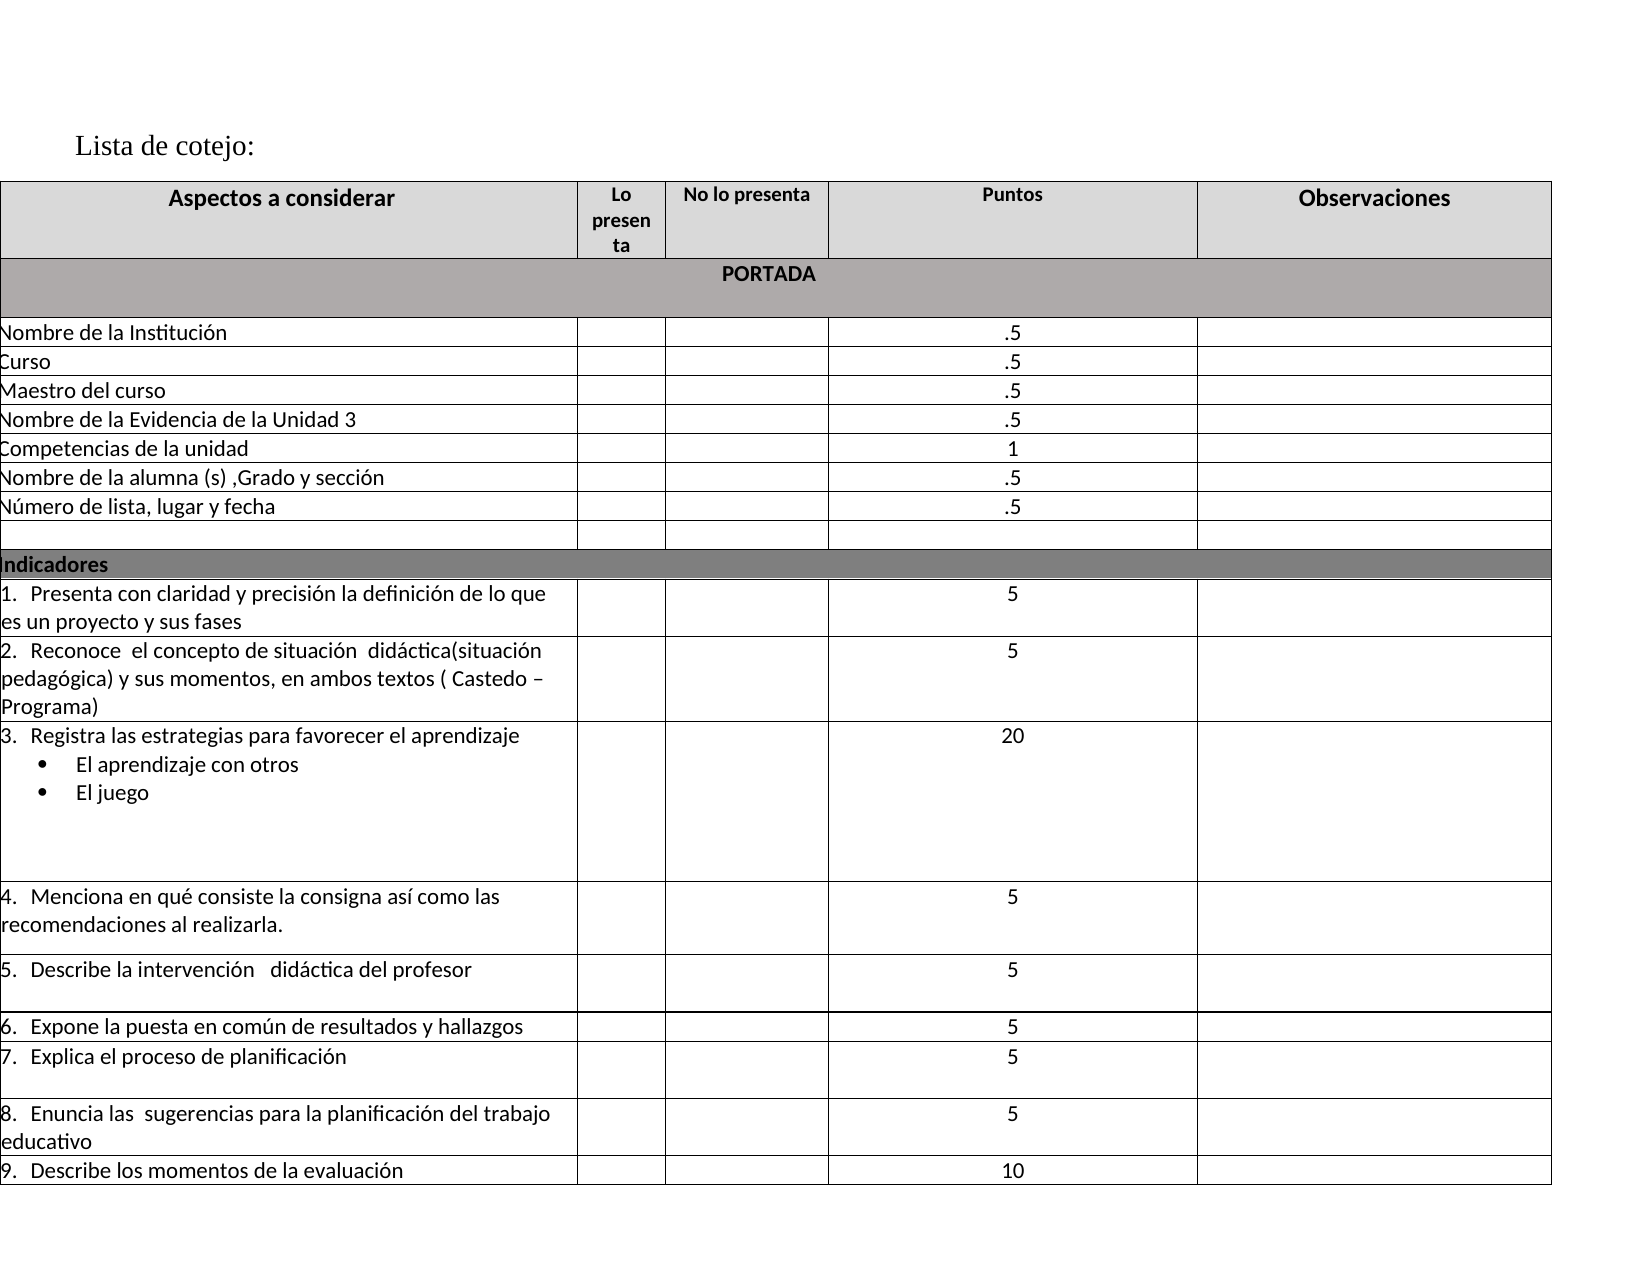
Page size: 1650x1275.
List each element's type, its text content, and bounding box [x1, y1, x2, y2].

table_cell Registra las estrategias para favorecer el aprendizaje El aprendizaje con otros El juego [1, 722, 577, 881]
table_header No lo presenta [666, 182, 828, 258]
table_cell [666, 1042, 828, 1098]
table_cell .5 [829, 318, 1197, 346]
table_cell [578, 434, 665, 462]
table_cell [829, 521, 1197, 549]
table_cell [666, 637, 828, 721]
table_header Observaciones [1198, 182, 1551, 258]
table_cell [1198, 434, 1551, 462]
table_cell [666, 405, 828, 433]
table_cell [1198, 347, 1551, 375]
table_cell [666, 521, 828, 549]
table_cell [1198, 955, 1551, 1011]
table_cell Presenta con claridad y precisión la definición de lo que es un proyecto y sus fases [1, 580, 577, 636]
table_cell [578, 521, 665, 549]
table_cell [1198, 405, 1551, 433]
table_cell .5 [829, 376, 1197, 404]
table_cell [578, 955, 665, 1011]
table_cell 5 [829, 955, 1197, 1011]
table_cell Enuncia las sugerencias para la planificación del trabajo educativo [1, 1099, 577, 1155]
table_cell .5 [829, 492, 1197, 520]
table_cell [1198, 492, 1551, 520]
table_cell [1, 521, 577, 549]
table_cell [578, 347, 665, 375]
table_cell [578, 376, 665, 404]
table_cell [578, 1013, 665, 1041]
table_cell [578, 722, 665, 881]
table_cell [666, 434, 828, 462]
table_cell Indicadores [1, 550, 1551, 578]
table_cell [578, 463, 665, 491]
table_cell 1 [829, 434, 1197, 462]
table_cell 5 [829, 1099, 1197, 1155]
table_cell .5 [829, 347, 1197, 375]
table_cell [1198, 722, 1551, 881]
table_cell [578, 405, 665, 433]
table_cell [666, 1156, 828, 1184]
table_cell Menciona en qué consiste la consigna así como las recomendaciones al realizarla. [1, 882, 577, 954]
table_cell [1198, 637, 1551, 721]
table_cell Nombre de la Institución [1, 318, 577, 346]
table_header Aspectos a considerar [1, 182, 577, 258]
table_cell [666, 463, 828, 491]
table_cell [578, 318, 665, 346]
table_cell [578, 1156, 665, 1184]
table_cell Expone la puesta en común de resultados y hallazgos [1, 1013, 577, 1041]
table_cell [1198, 580, 1551, 636]
table_cell [666, 1099, 828, 1155]
table_cell [1198, 1042, 1551, 1098]
table_cell [666, 722, 828, 881]
table_cell 10 [829, 1156, 1197, 1184]
table_cell .5 [829, 463, 1197, 491]
table_cell [578, 1099, 665, 1155]
table_header Lo presenta [578, 182, 665, 258]
table_cell Competencias de la unidad [1, 434, 577, 462]
table_cell Reconoce el concepto de situación didáctica(situación pedagógica) y sus momentos, en ambos textos ( Castedo – Programa) [1, 637, 577, 721]
table_cell [666, 1013, 828, 1041]
table_cell 5 [829, 637, 1197, 721]
table_cell [666, 376, 828, 404]
table_cell [666, 882, 828, 954]
table_cell [666, 347, 828, 375]
table_cell 5 [829, 882, 1197, 954]
table_cell [666, 955, 828, 1011]
table_cell 20 [829, 722, 1197, 881]
table_cell [578, 492, 665, 520]
table_cell [1198, 882, 1551, 954]
table_cell Explica el proceso de planificación [1, 1042, 577, 1098]
table_cell [1198, 318, 1551, 346]
table_cell [666, 580, 828, 636]
table_cell [578, 637, 665, 721]
table_cell PORTADA [1, 259, 1551, 317]
table_cell Describe la intervención didáctica del profesor [1, 955, 577, 1011]
table_cell .5 [829, 405, 1197, 433]
table_cell Nombre de la Evidencia de la Unidad 3 [1, 405, 577, 433]
table_cell Maestro del curso [1, 376, 577, 404]
table_cell 5 [829, 580, 1197, 636]
table_header Puntos [829, 182, 1197, 258]
table_cell 5 [829, 1042, 1197, 1098]
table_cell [1, 1156, 577, 1184]
text Lista de cotejo: [75, 128, 1575, 161]
table_cell Nombre de la alumna (s) ,Grado y sección [1, 463, 577, 491]
table_cell Curso [1, 347, 577, 375]
table_cell [578, 580, 665, 636]
table_cell [666, 318, 828, 346]
table_cell [1198, 521, 1551, 549]
table_cell [578, 882, 665, 954]
table_cell Número de lista, lugar y fecha [1, 492, 577, 520]
table_cell [578, 1042, 665, 1098]
table_cell [1198, 376, 1551, 404]
table_cell [1198, 1156, 1551, 1184]
table_cell [666, 492, 828, 520]
table_cell 5 [829, 1013, 1197, 1041]
table_cell [1198, 1099, 1551, 1155]
table_cell [1198, 1013, 1551, 1041]
table_cell [1198, 463, 1551, 491]
